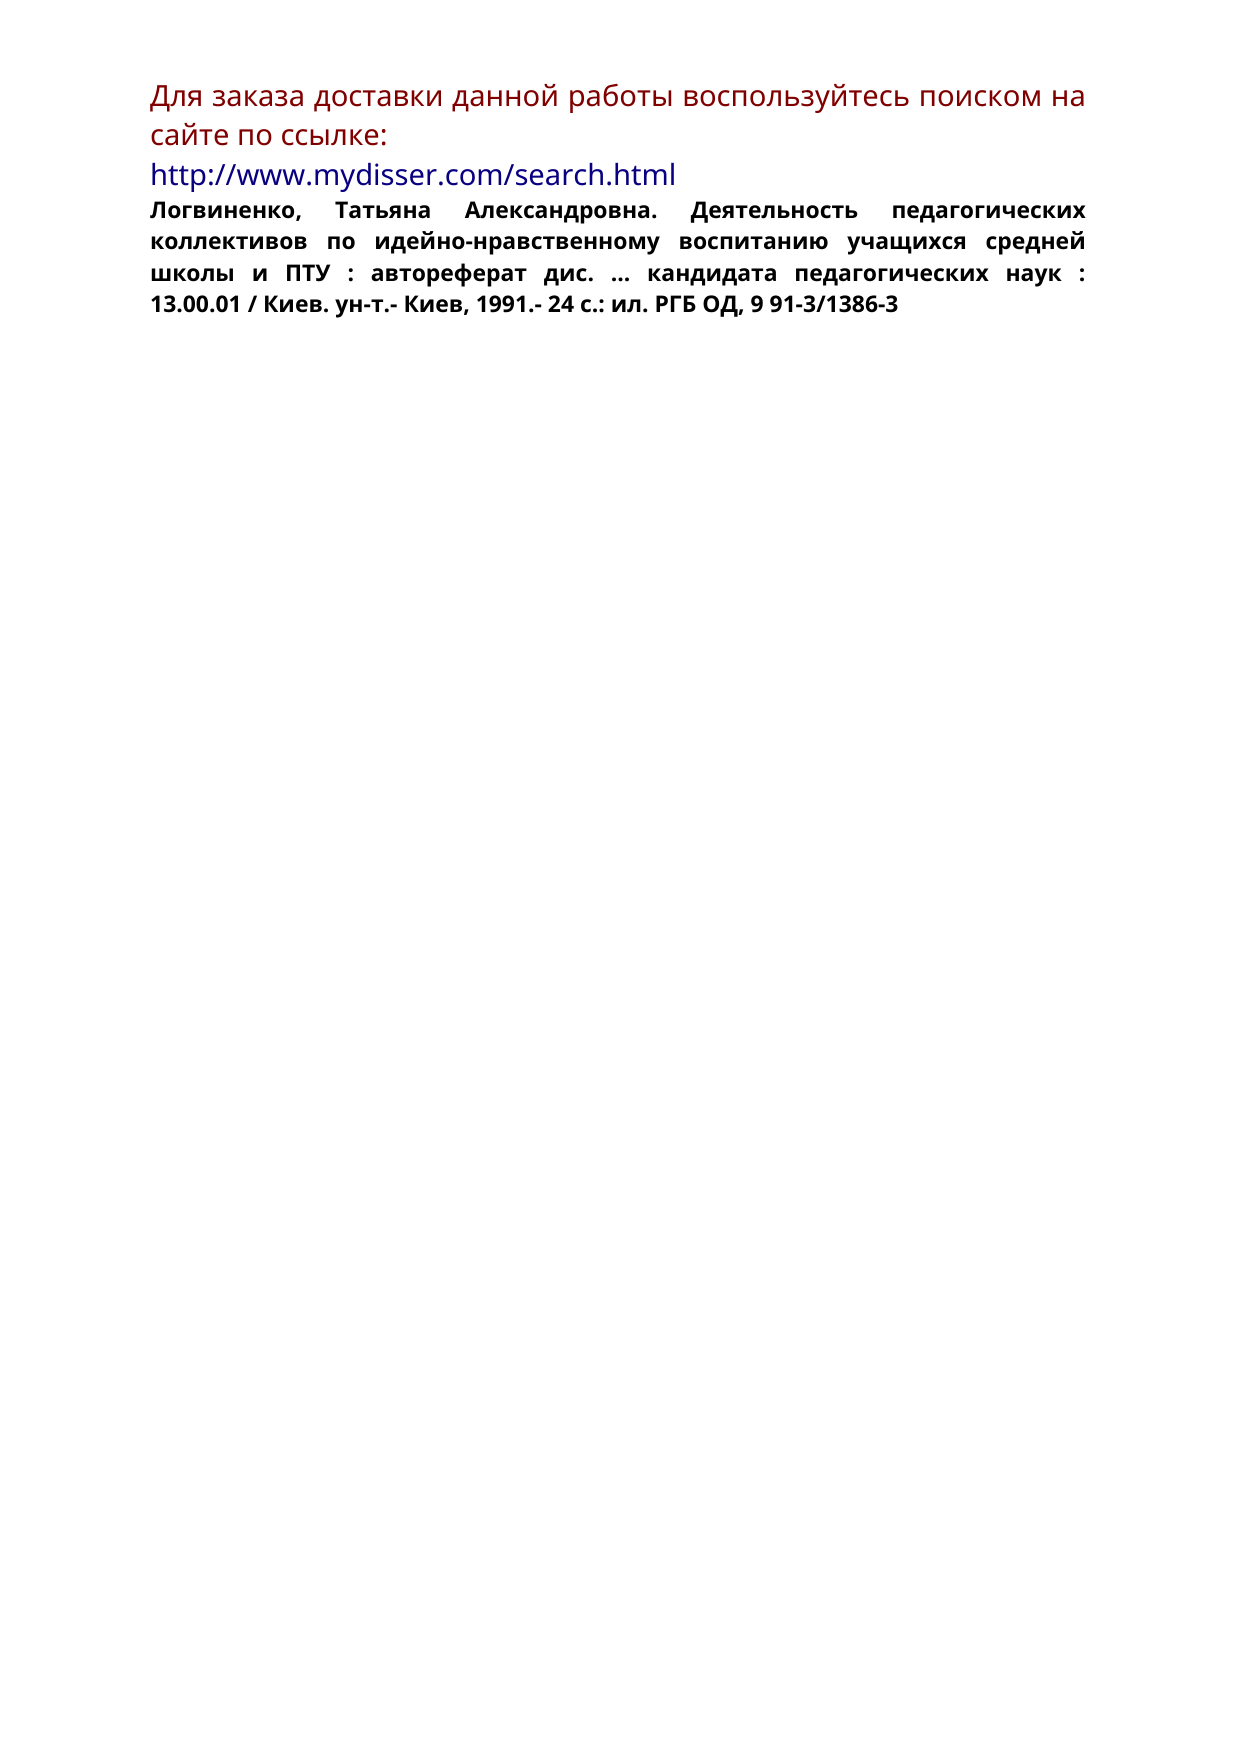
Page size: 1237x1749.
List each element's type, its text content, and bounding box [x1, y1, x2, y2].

text Логвиненко, Татьяна Александровна. Деятельность педагогических коллективов по идейно-нравственному воспитанию учащихся средней школы и ПТУ : автореферат дис. ... кандидата педагогических наук : 13.00.01 / Киев. ун-т.- Киев, 1991.- 24 с.: ил. РГБ ОД, 9 91-3/1386-3 [150, 194, 1086, 319]
